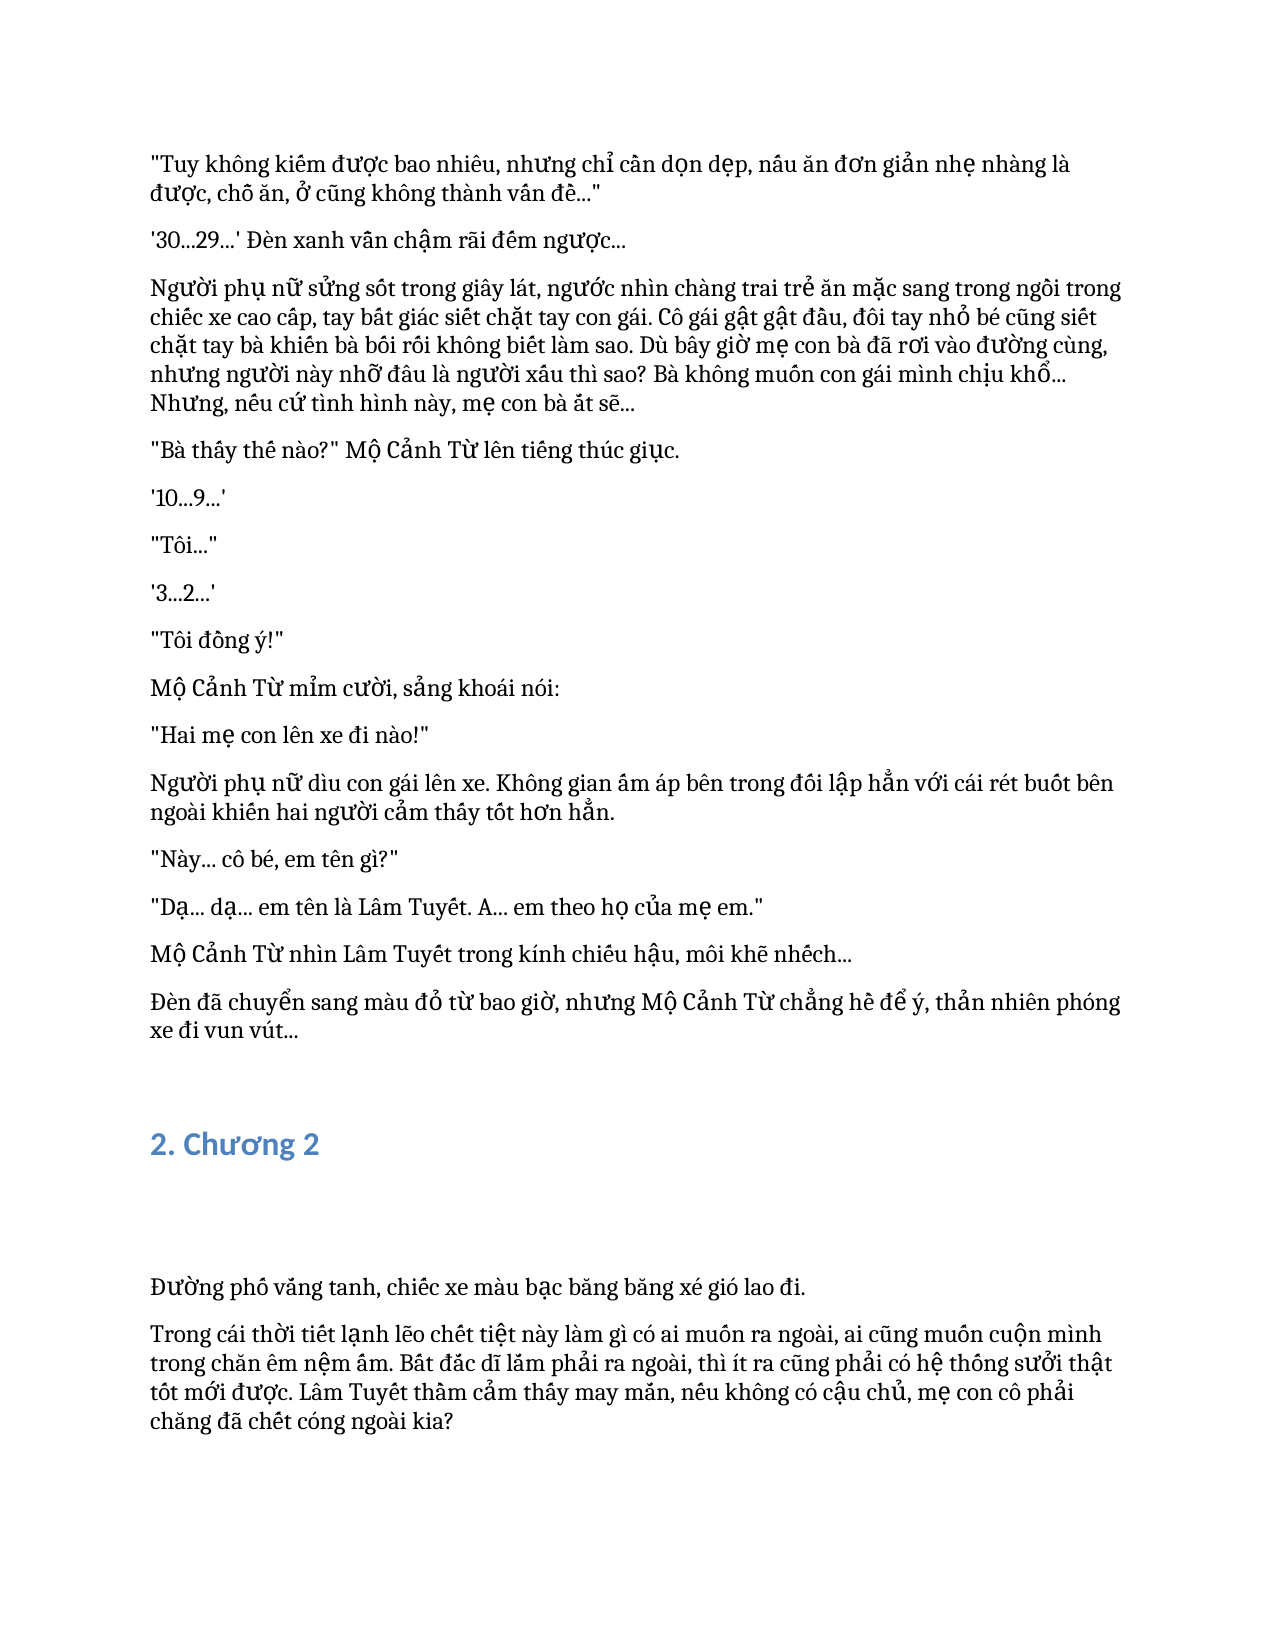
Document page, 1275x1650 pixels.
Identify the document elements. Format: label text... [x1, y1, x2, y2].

text Mộ Cảnh Từ mỉm cười, sảng khoái nói: [150, 674, 1125, 702]
text "Tôi..." [150, 531, 1125, 560]
text "Tuy không kiếm được bao nhiêu, nhưng chỉ cần dọn dẹp, nấu ăn đơn giản nhẹ nhàng là được, chỗ ăn, ở cũng không thành vấn đề..." [150, 150, 1125, 207]
text '10...9...' [150, 484, 1125, 512]
text '30...29...' Đèn xanh vẫn chậm rãi đếm ngược... [150, 226, 1125, 255]
text Đường phố vắng tanh, chiếc xe màu bạc băng băng xé gió lao đi. [150, 1273, 1125, 1302]
text Trong cái thời tiết lạnh lẽo chết tiệt này làm gì có ai muốn ra ngoài, ai cũng muốn cuộn mình trong chăn êm nệm ấm. Bất đắc dĩ lắm phải ra ngoài, thì ít ra cũng phải có hệ thống sưởi thật tốt mới được. Lâm Tuyết thầm cảm thấy may mắn, nếu không có cậu chủ, mẹ con cô phải chăng đã chết cóng ngoài kia? [150, 1320, 1125, 1435]
text "Dạ... dạ... em tên là Lâm Tuyết. A... em theo họ của mẹ em." [150, 892, 1125, 921]
text Đèn đã chuyển sang màu đỏ từ bao giờ, nhưng Mộ Cảnh Từ chẳng hề để ý, thản nhiên phóng xe đi vun vút... [150, 987, 1125, 1102]
text "Tôi đồng ý!" [150, 626, 1125, 655]
text '3...2...' [150, 579, 1125, 607]
text Người phụ nữ dìu con gái lên xe. Không gian ấm áp bên trong đối lập hẳn với cái rét buốt bên ngoài khiến hai người cảm thấy tốt hơn hẳn. [150, 769, 1125, 826]
text Mộ Cảnh Từ nhìn Lâm Tuyết trong kính chiếu hậu, môi khẽ nhếch... [150, 940, 1125, 969]
text Người phụ nữ sửng sốt trong giây lát, ngước nhìn chàng trai trẻ ăn mặc sang trong ngồi trong chiếc xe cao cấp, tay bất giác siết chặt tay con gái. Cô gái gật gật đầu, đôi tay nhỏ bé cũng siết chặt tay bà khiến bà bối rối không biết làm sao. Dù bây giờ mẹ con bà đã rơi vào đường cùng, nhưng người này nhỡ đâu là người xấu thì sao? Bà không muốn con gái mình chịu khổ... Nhưng, nếu cứ tình hình này, mẹ con bà ắt sẽ... [150, 274, 1125, 417]
text "Hai mẹ con lên xe đi nào!" [150, 721, 1125, 750]
text "Bà thấy thế nào?" Mộ Cảnh Từ lên tiếng thúc giục. [150, 436, 1125, 465]
text "Này... cô bé, em tên gì?" [150, 845, 1125, 874]
subtitle 2. Chương 2 [150, 1123, 1125, 1164]
